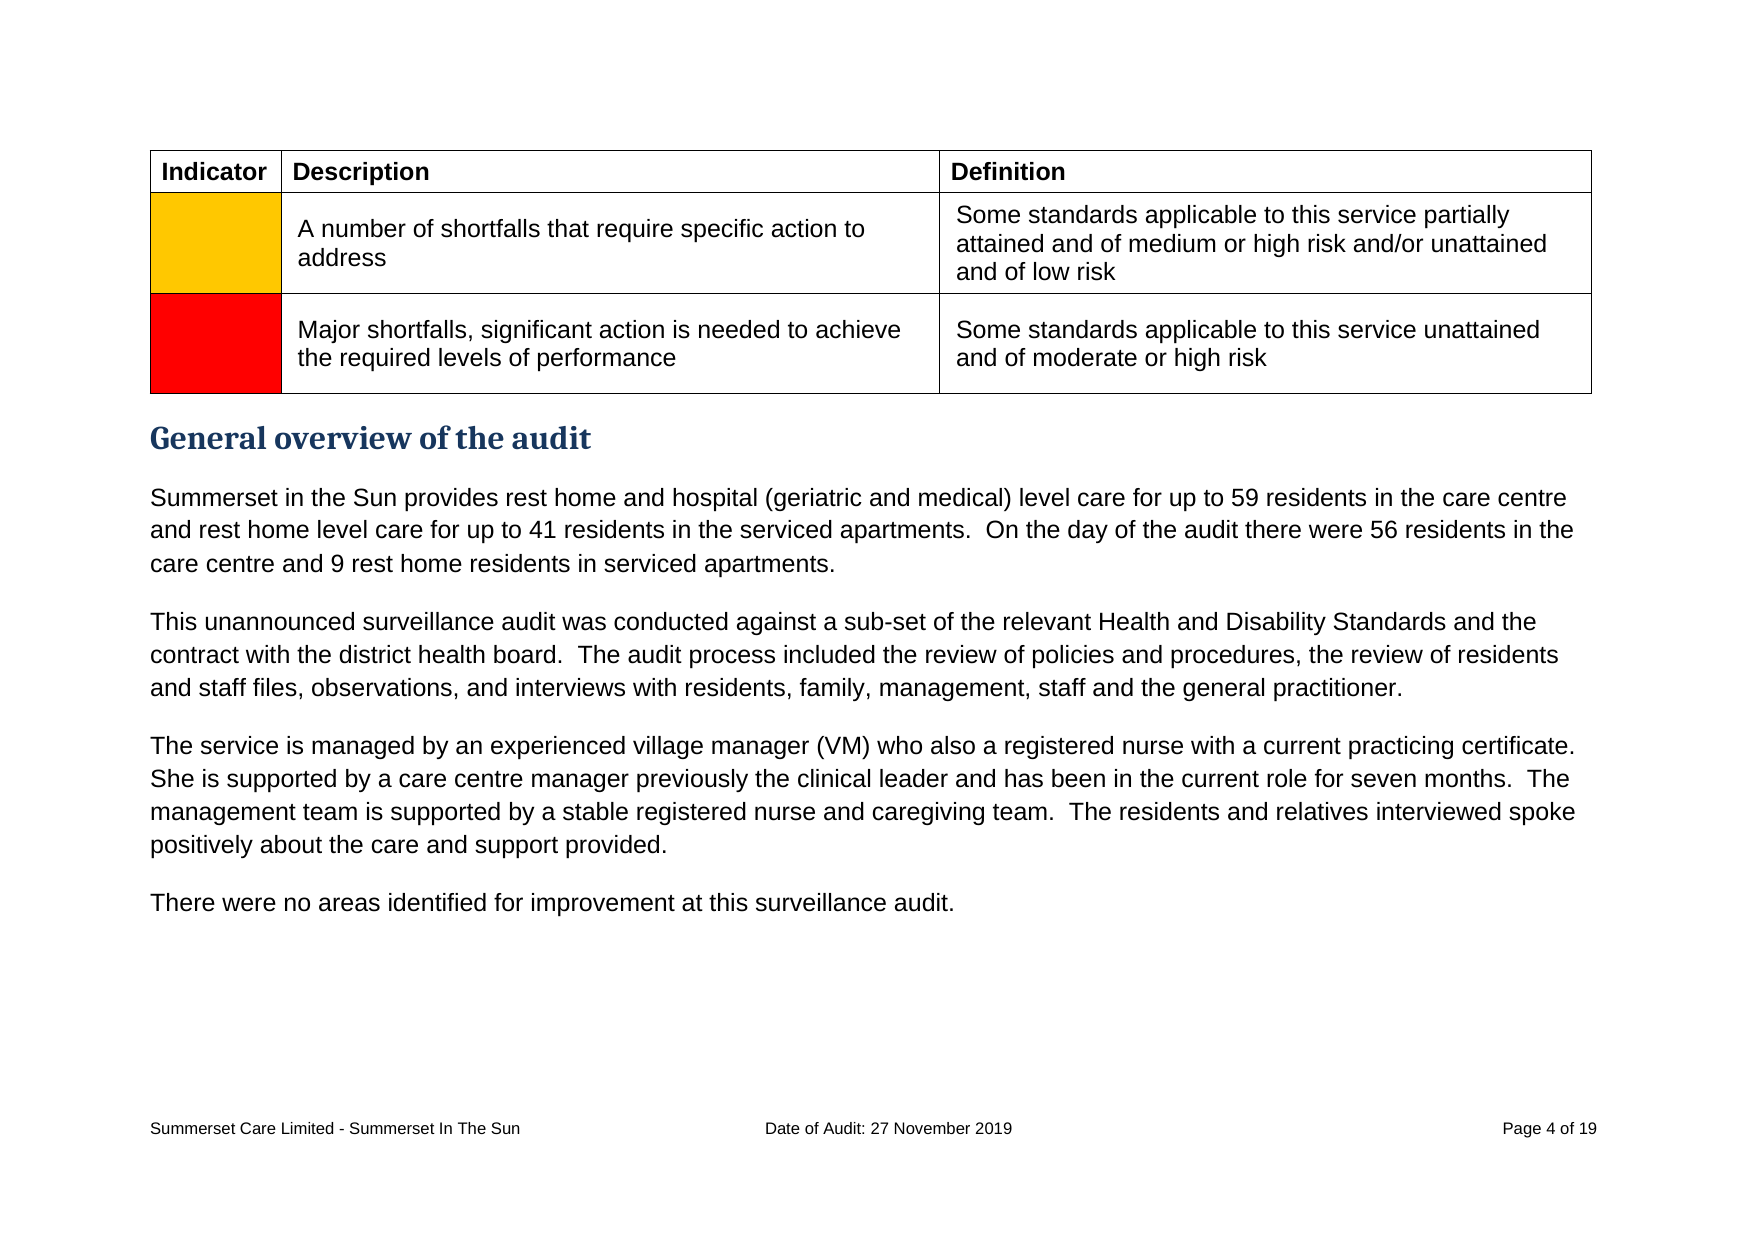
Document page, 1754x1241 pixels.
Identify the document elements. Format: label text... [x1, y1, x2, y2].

table_cell Some standards applicable to this service partially attained and of medium or high risk and/or unattained and of low risk [940, 193, 1591, 293]
table_cell Major shortfalls, significant action is needed to achieve the required levels of performance [282, 294, 939, 393]
table_cell A number of shortfalls that require specific action to address [282, 193, 939, 293]
text The service is managed by an experienced village manager (VM) who also a registered nurse with a current practicing certificate. She is supported by a care centre manager previously the clinical leader and has been in the current role for seven months. The management team is supported by a stable registered nurse and caregiving team. The residents and relatives interviewed spoke positively about the care and support provided. [150, 731, 1604, 858]
table_cell [151, 294, 281, 393]
table_header Definition [940, 151, 1591, 192]
table_header Indicator [151, 151, 281, 192]
table_header Description [282, 151, 939, 192]
text There were no areas identified for improvement at this surveillance audit. [150, 888, 1604, 916]
table_cell [151, 193, 281, 293]
table_cell Some standards applicable to this service unattained and of moderate or high risk [940, 294, 1591, 393]
text Summerset in the Sun provides rest home and hospital (geriatric and medical) level care for up to 59 residents in the care centre and rest home level care for up to 41 residents in the serviced apartments. On the day of the audit there were 56 residents in the care centre and 9 rest home residents in serviced apartments. [150, 482, 1604, 577]
subtitle General overview of the audit [150, 419, 1604, 457]
text This unannounced surveillance audit was conducted against a sub-set of the relevant Health and Disability Standards and the contract with the district health board. The audit process included the review of policies and procedures, the review of residents and staff files, observations, and interviews with residents, family, management, staff and the general practitioner. [150, 607, 1604, 701]
